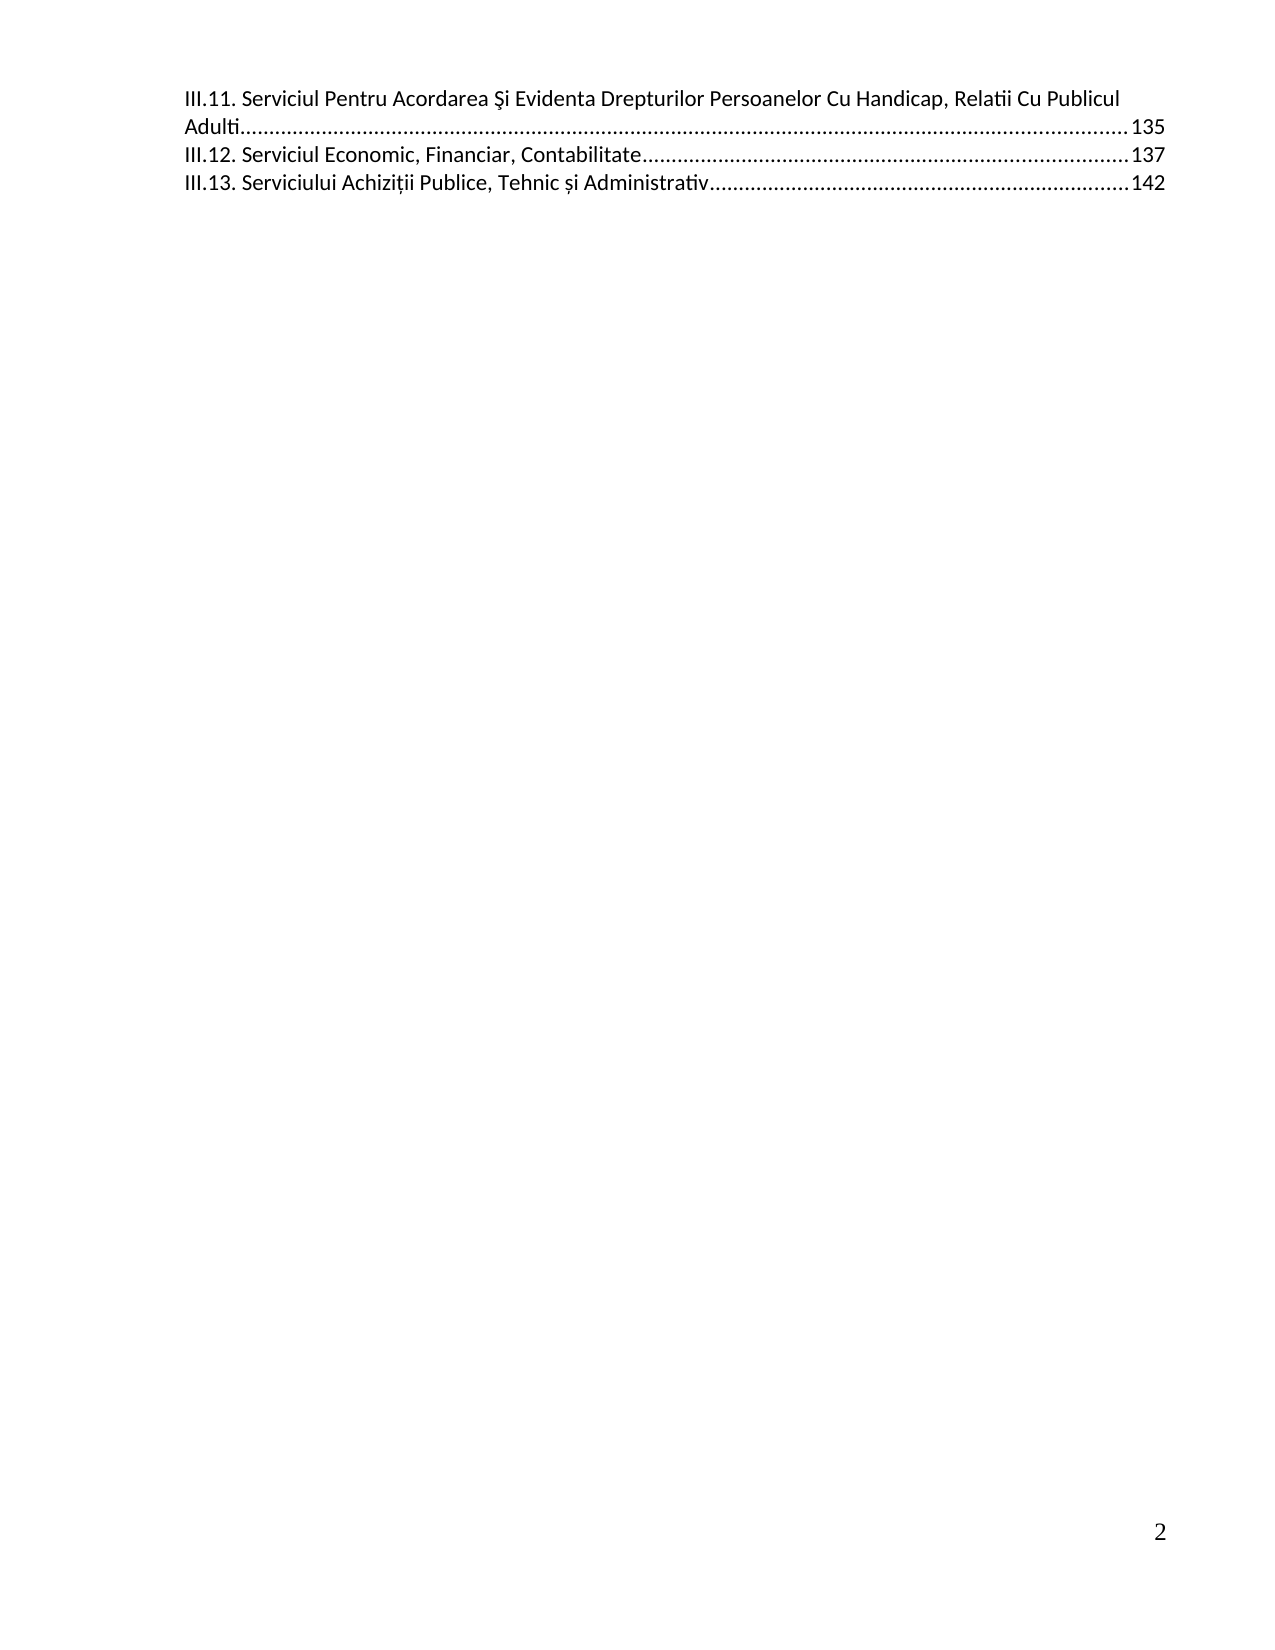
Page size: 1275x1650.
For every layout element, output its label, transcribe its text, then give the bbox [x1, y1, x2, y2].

text III.12. Serviciul Economic, Financiar, Contabilitate 137 [184, 140, 1167, 168]
text III.13. Serviciului Achiziții Publice, Tehnic și Administrativ 142 [184, 168, 1167, 196]
text III.11. Serviciul Pentru Acordarea Şi Evidenta Drepturilor Persoanelor Cu Handicap, Relatii Cu Publicul Adulti 135 [184, 84, 1167, 140]
